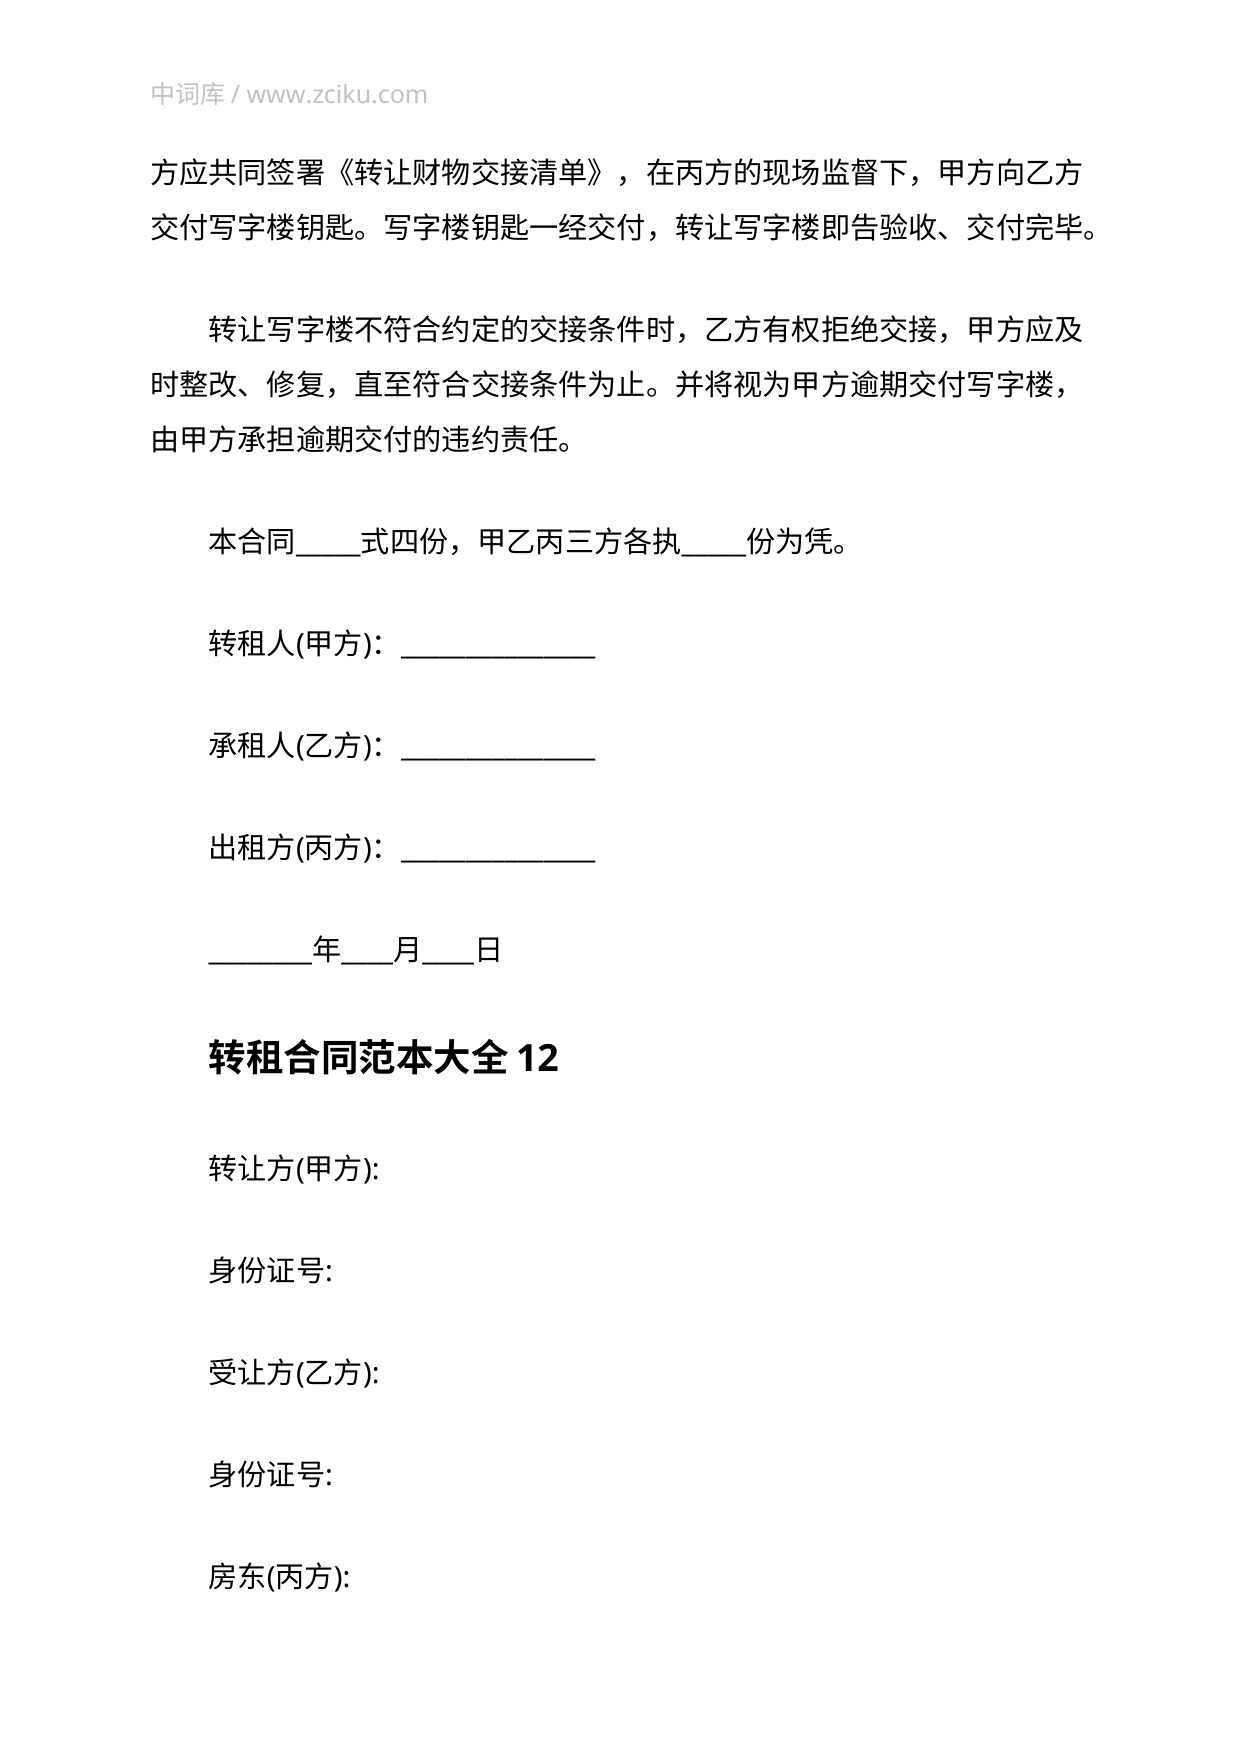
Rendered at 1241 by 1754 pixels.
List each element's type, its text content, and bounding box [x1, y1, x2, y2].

text 转让方(甲方): [150, 1146, 1090, 1188]
text 承租人(乙方)：_______________ [150, 722, 1090, 764]
text 转租人(甲方)：_______________ [150, 620, 1090, 663]
text 房东(丙方): [150, 1554, 1090, 1596]
text 身份证号: [150, 1248, 1090, 1290]
text 受让方(乙方): [150, 1350, 1090, 1392]
text ________年____月____日 [150, 926, 1090, 968]
text 本合同_____式四份，甲乙丙三方各执_____份为凭。 [150, 518, 1090, 561]
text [150, 150, 1090, 247]
text 身份证号: [150, 1452, 1090, 1494]
text 转租合同范本大全12 [150, 1028, 1090, 1083]
text 出租方(丙方)：_______________ [150, 824, 1090, 867]
text 转让写字楼不符合约定的交接条件时，乙方有权拒绝交接，甲方应及时整改、修复，直至符合交接条件为止。并将视为甲方逾期交付写字楼，由甲方承担逾期交付的违约责任。 [150, 307, 1090, 459]
